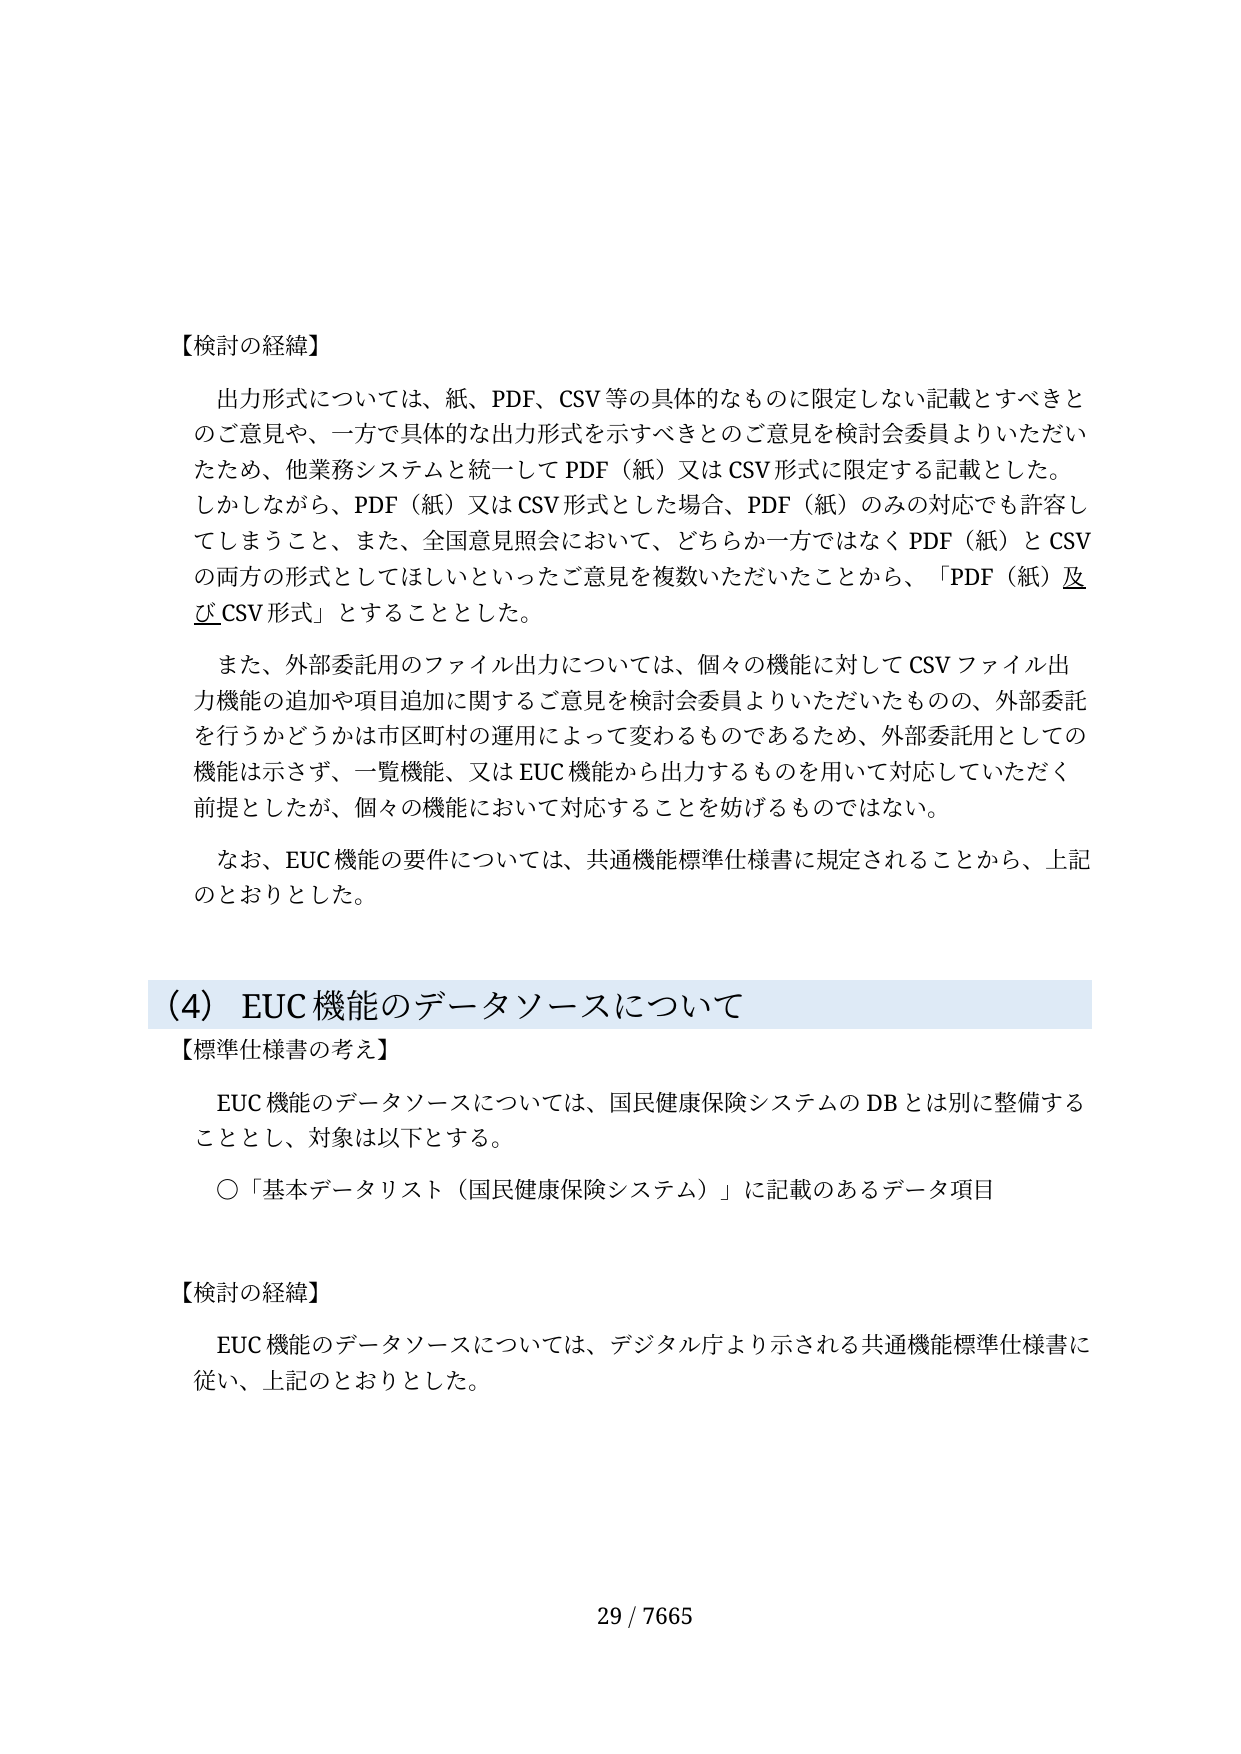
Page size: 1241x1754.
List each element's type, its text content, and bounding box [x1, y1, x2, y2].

text 【標準仕様書の考え】 [148, 1032, 1092, 1065]
text また、外部委託用のファイル出力については、個々の機能に対してCSVファイル出力機能の追加や項目追加に関するご意見を検討会委員よりいただいたものの、外部委託を行うかどうかは市区町村の運用によって変わるものであるため、外部委託用としての機能は示さず、一覧機能、又はEUC機能から出力するものを用いて対応していただく前提としたが、個々の機能において対応することを妨げるものではない。 [193, 647, 1092, 823]
text なお、EUC機能の要件については、共通機能標準仕様書に規定されることから、上記のとおりとした。 [193, 842, 1092, 911]
text 〇「基本データリスト（国民健康保険システム）」に記載のあるデータ項目 [193, 1173, 1092, 1206]
text 【検討の経緯】 [148, 1275, 1092, 1308]
text EUC機能のデータソースについては、国民健康保険システムのDBとは別に整備することとし、対象は以下とする。 [193, 1085, 1092, 1153]
text 【検討の経緯】 [148, 328, 1092, 361]
subtitle EUC機能のデータソースについて [148, 980, 1092, 1029]
text 出力形式については、紙、PDF、CSV等の具体的なものに限定しない記載とすべきとのご意見や、一方で具体的な出力形式を示すべきとのご意見を検討会委員よりいただいたため、他業務システムと統一してPDF（紙）又はCSV形式に限定する記載とした。しかしながら、PDF（紙）又はCSV形式とした場合、PDF（紙）のみの対応でも許容してしまうこと、また、全国意見照会において、どちらか一方ではなくPDF（紙）とCSVの両方の形式としてほしいといったご意見を複数いただいたことから、「PDF（紙）及びCSV形式」とすることとした。 [193, 381, 1092, 628]
text EUC機能のデータソースについては、デジタル庁より示される共通機能標準仕様書に従い、上記のとおりとした。 [193, 1327, 1092, 1396]
